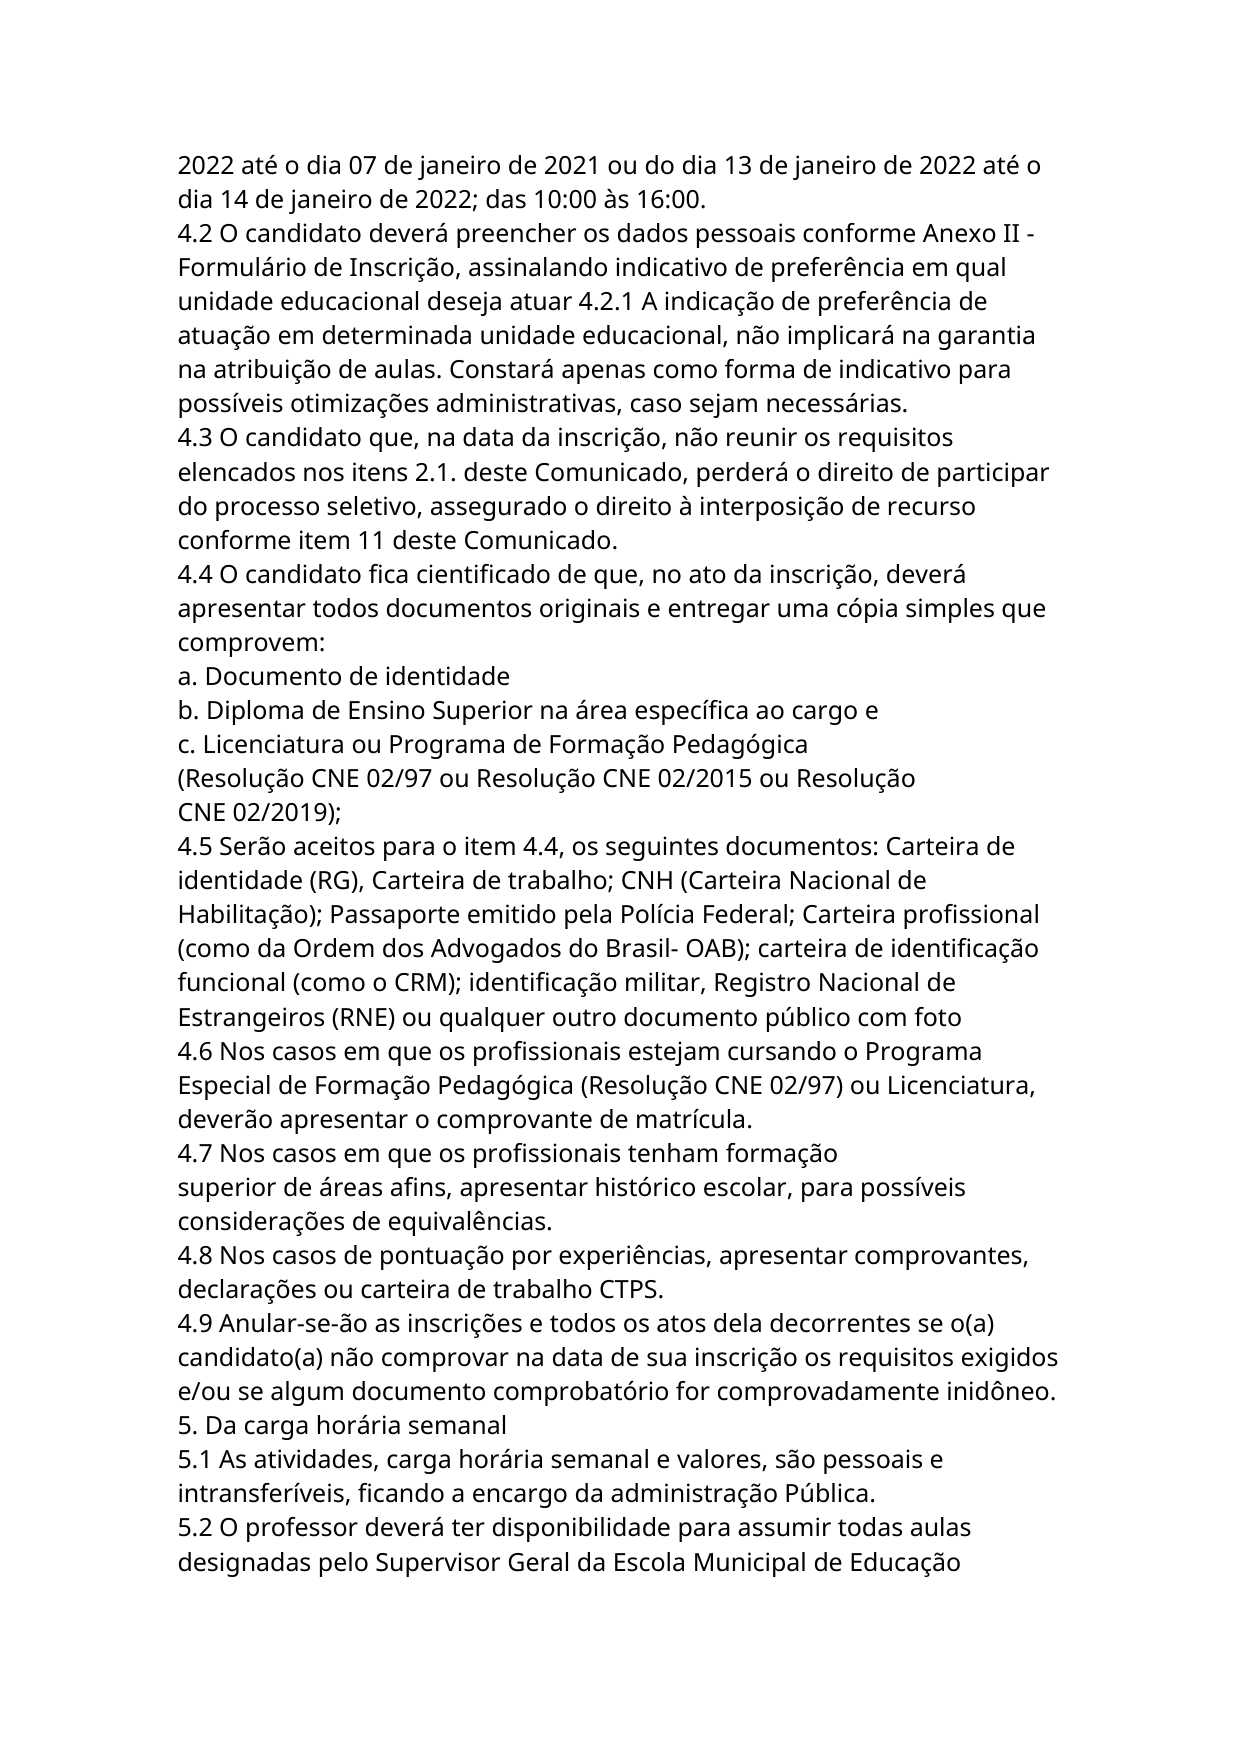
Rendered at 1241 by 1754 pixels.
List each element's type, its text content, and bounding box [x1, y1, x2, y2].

text 4.7 Nos casos em que os profissionais tenham formação [177, 1135, 1063, 1169]
text b. Diploma de Ensino Superior na área específica ao cargo e [177, 693, 1063, 727]
text a. Documento de identidade [177, 658, 1063, 693]
text (Resolução CNE 02/97 ou Resolução CNE 02/2015 ou Resolução [177, 761, 1063, 795]
text 4.6 Nos casos em que os profissionais estejam cursando o Programa Especial de Formação Pedagógica (Resolução CNE 02/97) ou Licenciatura, deverão apresentar o comprovante de matrícula. [177, 1033, 1063, 1135]
text CNE 02/2019); [177, 795, 1063, 829]
text 4.9 Anular-se-ão as inscrições e todos os atos dela decorrentes se o(a) candidato(a) não comprovar na data de sua inscrição os requisitos exigidos e/ou se algum documento comprobatório for comprovadamente inidôneo. [177, 1306, 1063, 1408]
text 4.8 Nos casos de pontuação por experiências, apresentar comprovantes, declarações ou carteira de trabalho CTPS. [177, 1238, 1063, 1306]
text c. Licenciatura ou Programa de Formação Pedagógica [177, 727, 1063, 761]
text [177, 1510, 1063, 1578]
text 4.3 O candidato que, na data da inscrição, não reunir os requisitos elencados nos itens 2.1. deste Comunicado, perderá o direito de participar do processo seletivo, assegurado o direito à interposição de recurso conforme item 11 deste Comunicado. [177, 420, 1063, 556]
text 5. Da carga horária semanal [177, 1408, 1063, 1442]
text 5.1 As atividades, carga horária semanal e valores, são pessoais e intransferíveis, ficando a encargo da administração Pública. [177, 1442, 1063, 1510]
text superior de áreas afins, apresentar histórico escolar, para possíveis considerações de equivalências. [177, 1169, 1063, 1238]
text 4.5 Serão aceitos para o item 4.4, os seguintes documentos: Carteira de identidade (RG), Carteira de trabalho; CNH (Carteira Nacional de Habilitação); Passaporte emitido pela Polícia Federal; Carteira profissional (como da Ordem dos Advogados do Brasil- OAB); carteira de identificação funcional (como o CRM); identificação militar, Registro Nacional de Estrangeiros (RNE) ou qualquer outro documento público com foto [177, 829, 1063, 1033]
text 4.2 O candidato deverá preencher os dados pessoais conforme Anexo II - Formulário de Inscrição, assinalando indicativo de preferência em qual unidade educacional deseja atuar 4.2.1 A indicação de preferência de atuação em determinada unidade educacional, não implicará na garantia na atribuição de aulas. Constará apenas como forma de indicativo para possíveis otimizações administrativas, caso sejam necessárias. [177, 216, 1063, 420]
text 4.4 O candidato fica cientificado de que, no ato da inscrição, deverá apresentar todos documentos originais e entregar uma cópia simples que comprovem: [177, 556, 1063, 658]
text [177, 148, 1063, 216]
